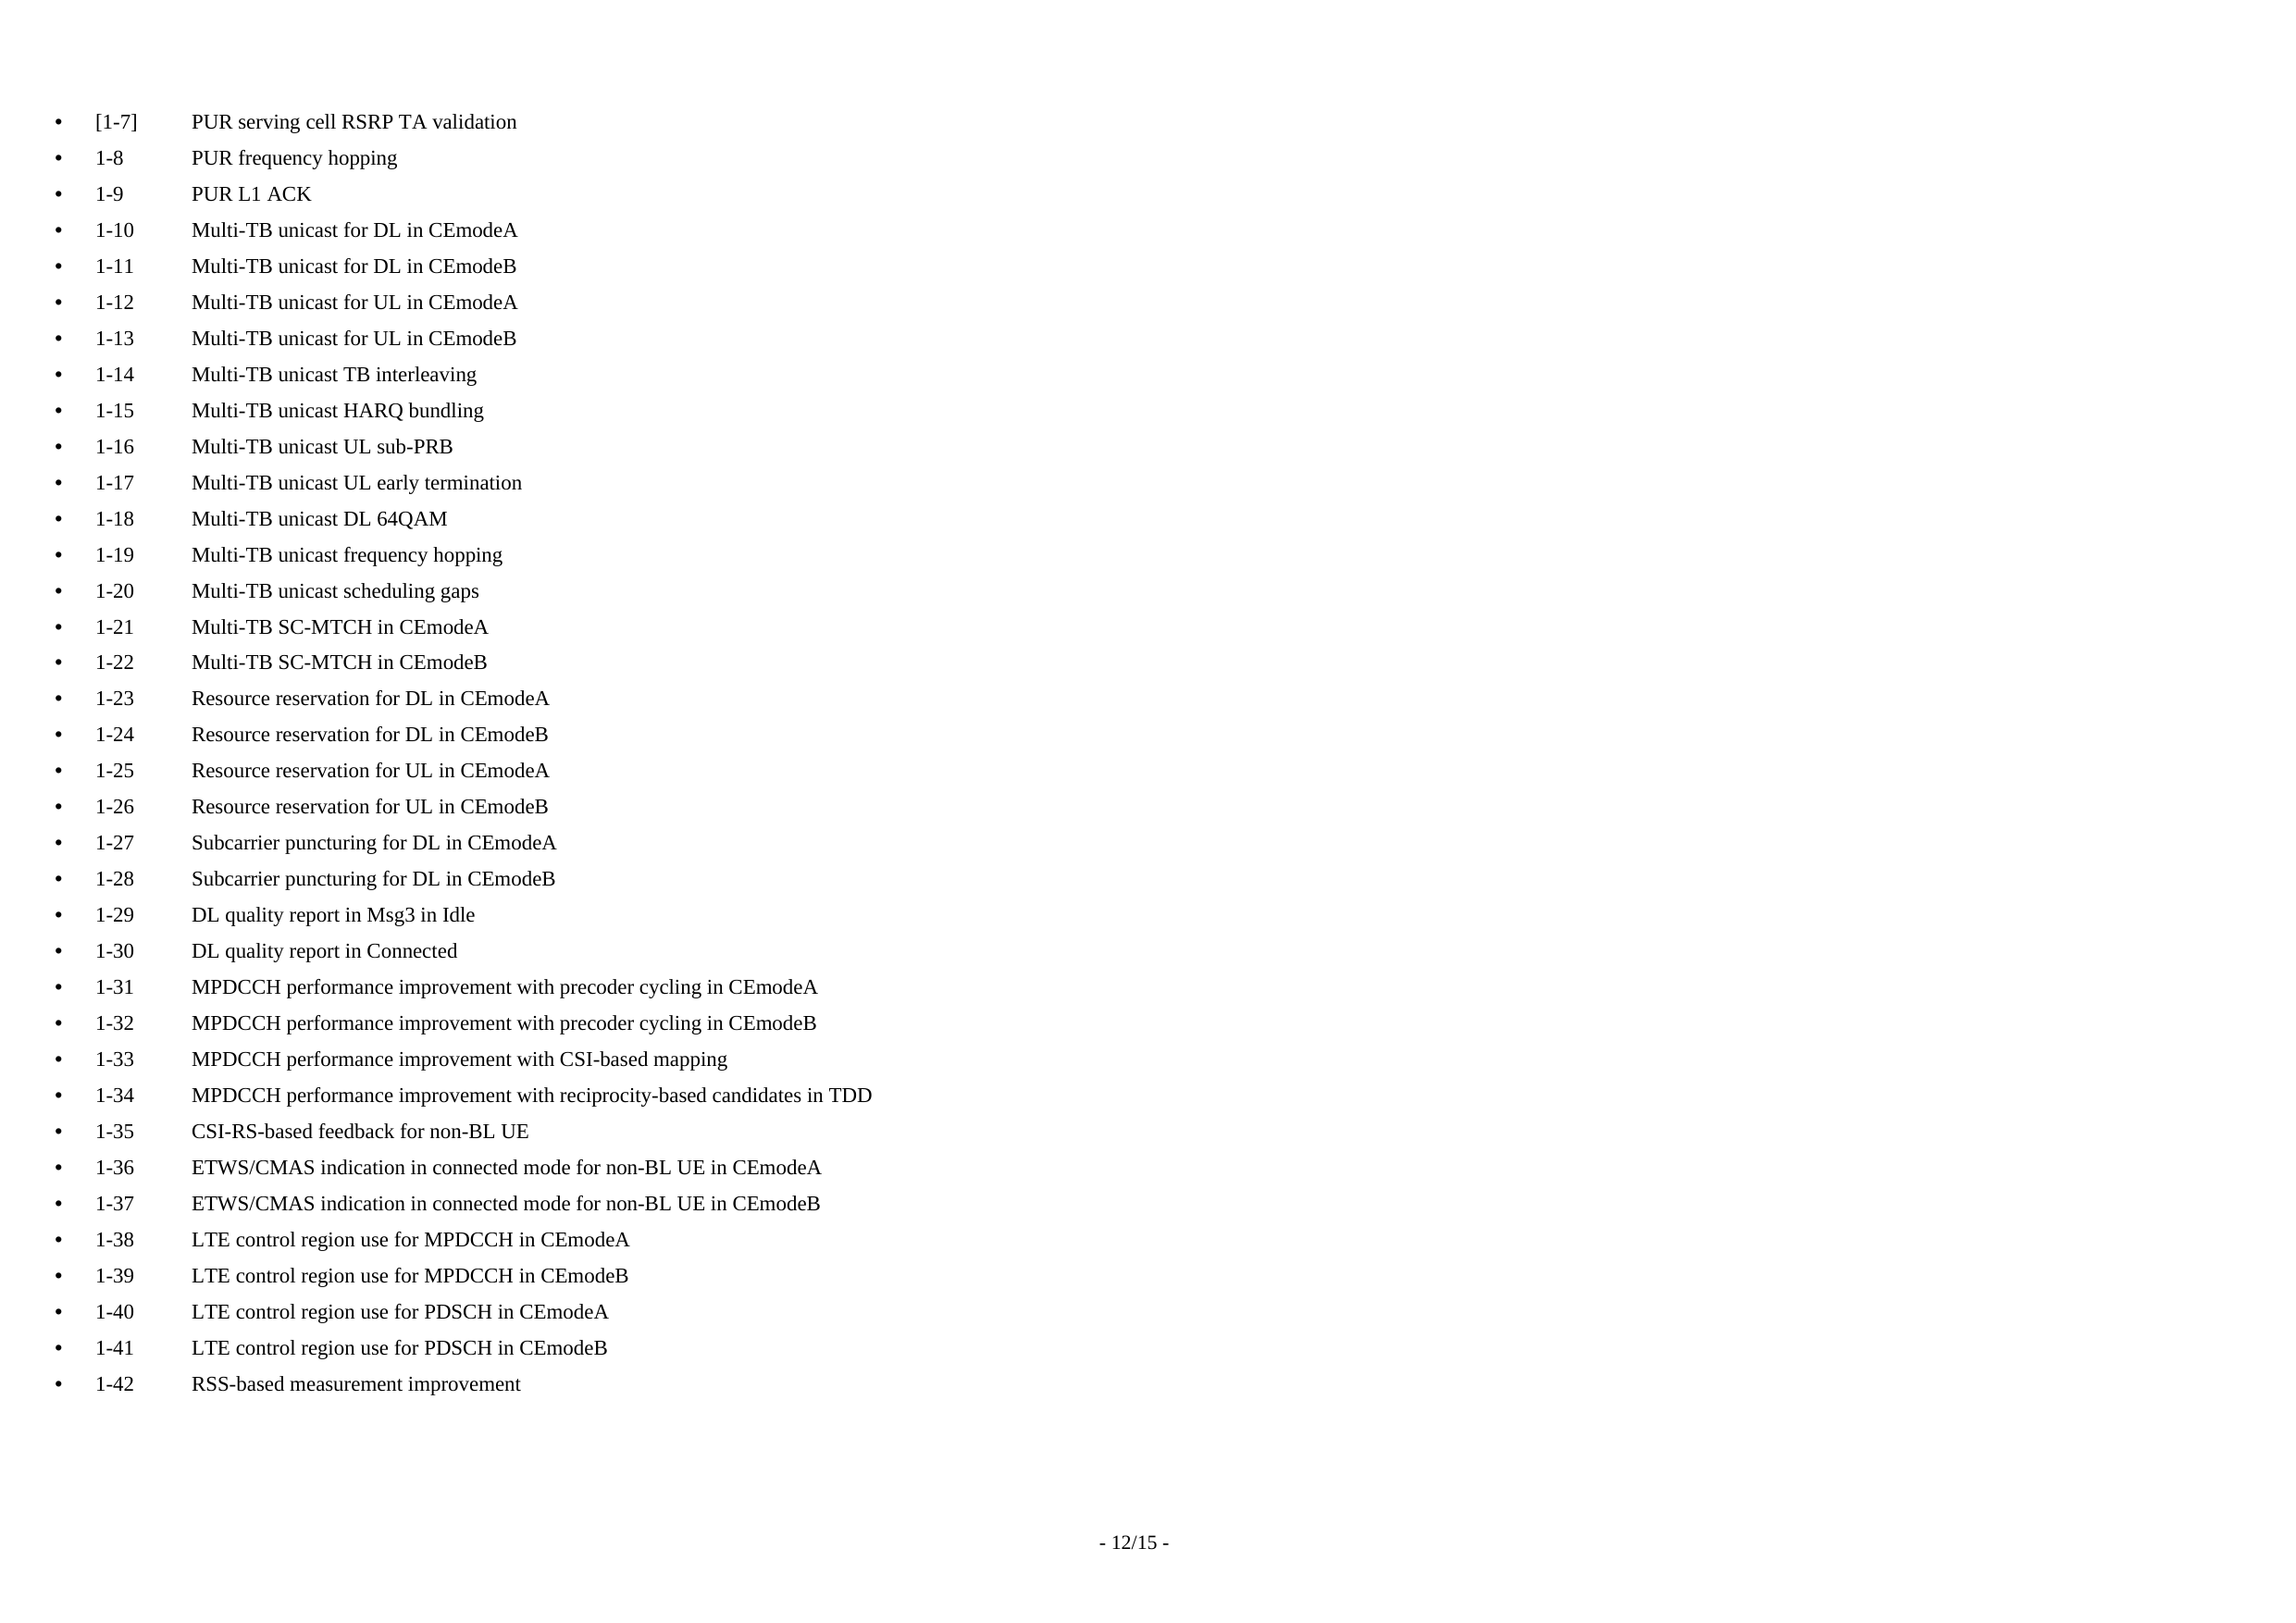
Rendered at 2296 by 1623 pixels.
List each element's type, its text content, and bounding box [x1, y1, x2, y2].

list 1-30 DL quality report in Connected [55, 938, 2214, 963]
list 1-12 Multi-TB unicast for UL in CEmodeA [55, 290, 2214, 314]
list 1-8 PUR frequency hopping [55, 145, 2214, 169]
list 1-24 Resource reservation for DL in CEmodeB [55, 722, 2214, 747]
list 1-18 Multi-TB unicast DL 64QAM [55, 506, 2214, 530]
list 1-29 DL quality report in Msg3 in Idle [55, 902, 2214, 927]
list 1-16 Multi-TB unicast UL sub-PRB [55, 434, 2214, 458]
list 1-10 Multi-TB unicast for DL in CEmodeA [55, 217, 2214, 242]
list 1-26 Resource reservation for UL in CEmodeB [55, 794, 2214, 819]
list 1-27 Subcarrier puncturing for DL in CEmodeA [55, 830, 2214, 855]
list 1-33 MPDCCH performance improvement with CSI-based mapping [55, 1047, 2214, 1071]
list 1-40 LTE control region use for PDSCH in CEmodeA [55, 1299, 2214, 1323]
list 1-22 Multi-TB SC-MTCH in CEmodeB [55, 650, 2214, 675]
list 1-15 Multi-TB unicast HARQ bundling [55, 398, 2214, 422]
list 1-14 Multi-TB unicast TB interleaving [55, 362, 2214, 386]
list 1-37 ETWS/CMAS indication in connected mode for non-BL UE in CEmodeB [55, 1191, 2214, 1215]
list 1-35 CSI-RS-based feedback for non-BL UE [55, 1119, 2214, 1143]
list 1-13 Multi-TB unicast for UL in CEmodeB [55, 326, 2214, 350]
list 1-20 Multi-TB unicast scheduling gaps [55, 577, 2214, 602]
list 1-19 Multi-TB unicast frequency hopping [55, 542, 2214, 566]
list 1-17 Multi-TB unicast UL early termination [55, 470, 2214, 494]
list 1-42 RSS-based measurement improvement [55, 1371, 2214, 1395]
list 1-34 MPDCCH performance improvement with reciprocity-based candidates in TDD [55, 1083, 2214, 1107]
list 1-31 MPDCCH performance improvement with precoder cycling in CEmodeA [55, 974, 2214, 998]
list 1-41 LTE control region use for PDSCH in CEmodeB [55, 1335, 2214, 1359]
list 1-23 Resource reservation for DL in CEmodeA [55, 686, 2214, 711]
list 1-32 MPDCCH performance improvement with precoder cycling in CEmodeB [55, 1010, 2214, 1035]
list 1-11 Multi-TB unicast for DL in CEmodeB [55, 254, 2214, 278]
list 1-21 Multi-TB SC-MTCH in CEmodeA [55, 613, 2214, 638]
list 1-36 ETWS/CMAS indication in connected mode for non-BL UE in CEmodeA [55, 1155, 2214, 1179]
list [1-7] PUR serving cell RSRP TA validation [55, 109, 2214, 133]
list 1-28 Subcarrier puncturing for DL in CEmodeB [55, 866, 2214, 891]
list 1-25 Resource reservation for UL in CEmodeA [55, 758, 2214, 783]
list 1-38 LTE control region use for MPDCCH in CEmodeA [55, 1227, 2214, 1251]
list 1-39 LTE control region use for MPDCCH in CEmodeB [55, 1263, 2214, 1287]
list 1-9 PUR L1 ACK [55, 181, 2214, 205]
